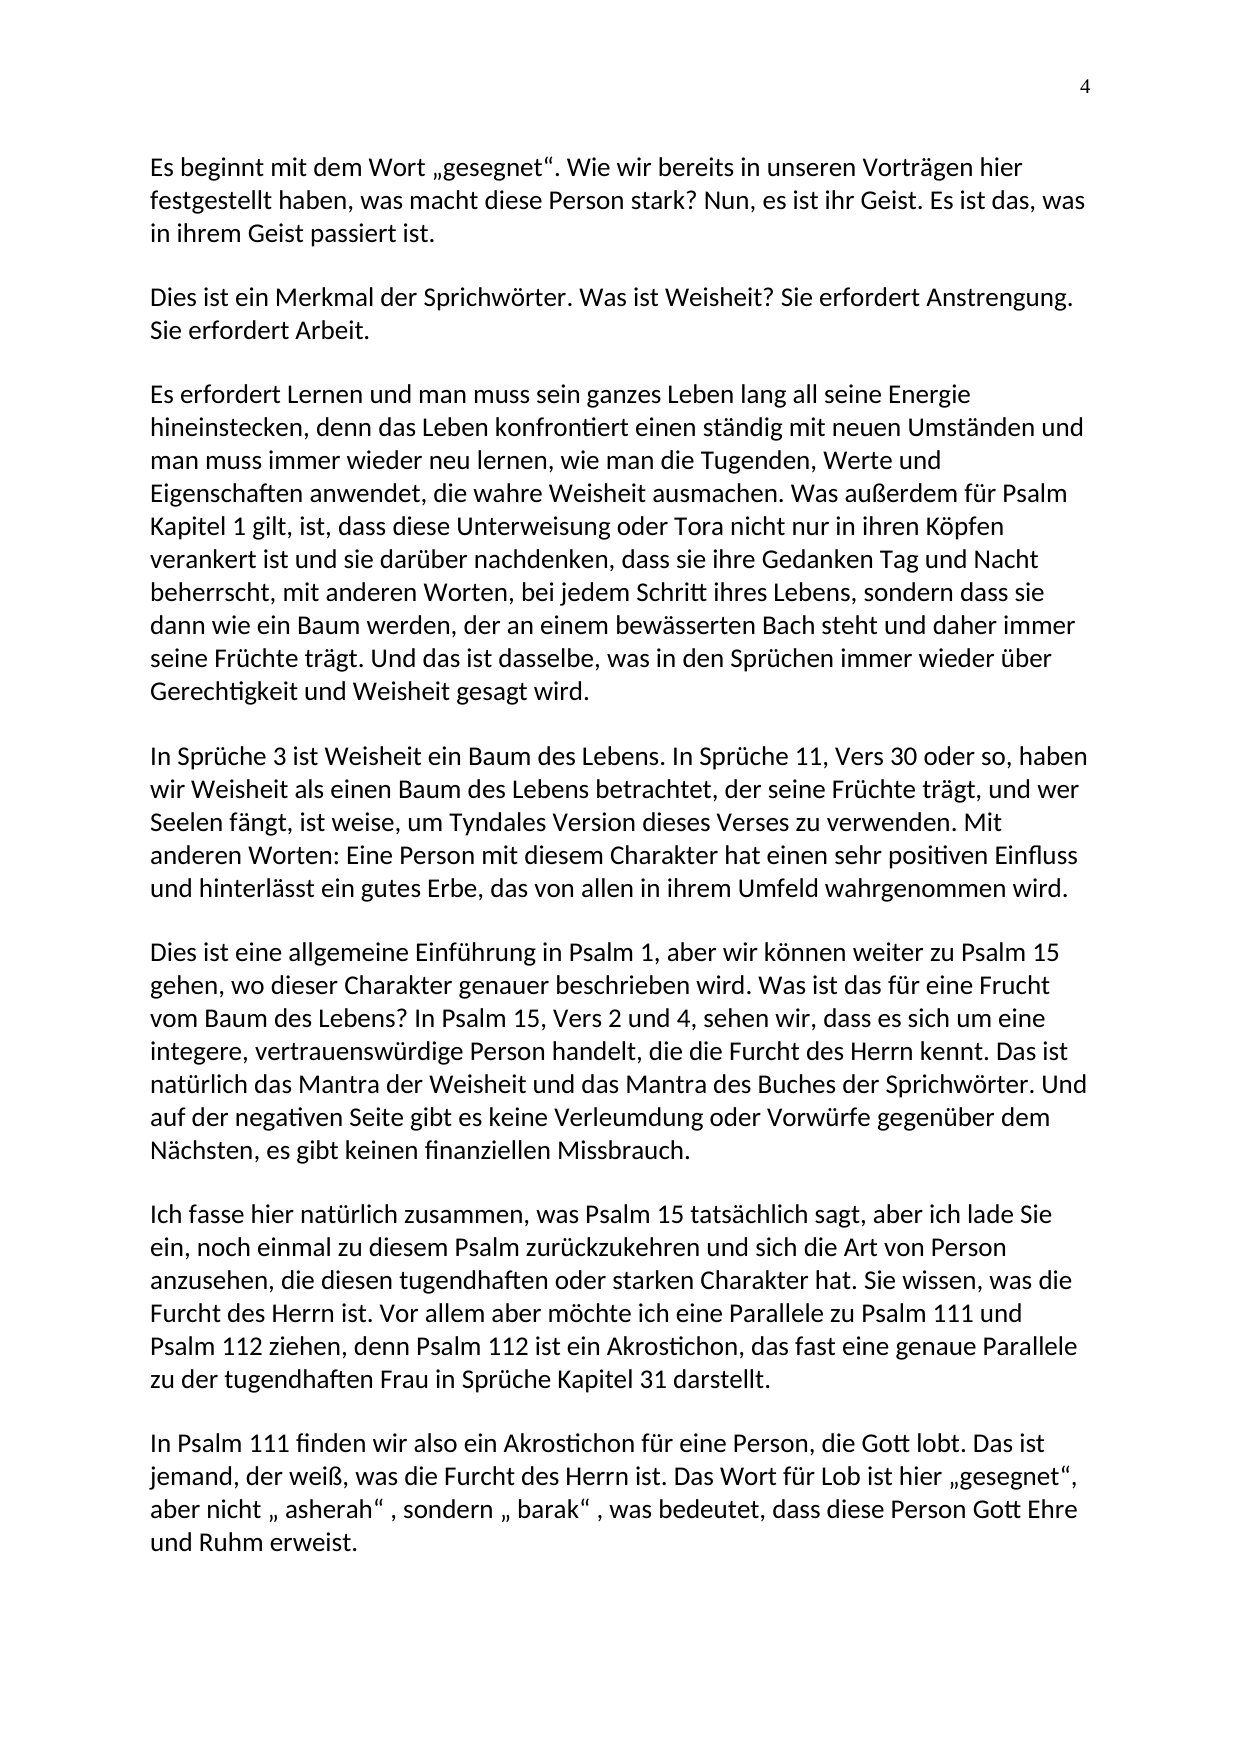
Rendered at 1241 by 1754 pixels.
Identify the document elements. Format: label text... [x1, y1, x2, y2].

text Dies ist ein Merkmal der Sprichwörter. Was ist Weisheit? Sie erfordert Anstrengung. Sie erfordert Arbeit. [150, 280, 1090, 346]
text In Sprüche 3 ist Weisheit ein Baum des Lebens. In Sprüche 11, Vers 30 oder so, haben wir Weisheit als einen Baum des Lebens betrachtet, der seine Früchte trägt, und wer Seelen fängt, ist weise, um Tyndales Version dieses Verses zu verwenden. Mit anderen Worten: Eine Person mit diesem Charakter hat einen sehr positiven Einfluss und hinterlässt ein gutes Erbe, das von allen in ihrem Umfeld wahrgenommen wird. [150, 739, 1090, 904]
text Ich fasse hier natürlich zusammen, was Psalm 15 tatsächlich sagt, aber ich lade Sie ein, noch einmal zu diesem Psalm zurückzukehren und sich die Art von Person anzusehen, die diesen tugendhaften oder starken Charakter hat. Sie wissen, was die Furcht des Herrn ist. Vor allem aber möchte ich eine Parallele zu Psalm 111 und Psalm 112 ziehen, denn Psalm 112 ist ein Akrostichon, das fast eine genaue Parallele zu der tugendhaften Frau in Sprüche Kapitel 31 darstellt. [150, 1197, 1090, 1395]
text In Psalm 111 finden wir also ein Akrostichon für eine Person, die Gott lobt. Das ist jemand, der weiß, was die Furcht des Herrn ist. Das Wort für Lob ist hier „gesegnet“, aber nicht „ asherah“ , sondern „ barak“ , was bedeutet, dass diese Person Gott Ehre und Ruhm erweist. [150, 1427, 1090, 1559]
text Es beginnt mit dem Wort „gesegnet“. Wie wir bereits in unseren Vorträgen hier festgestellt haben, was macht diese Person stark? Nun, es ist ihr Geist. Es ist das, was in ihrem Geist passiert ist. [150, 150, 1090, 249]
text Dies ist eine allgemeine Einführung in Psalm 1, aber wir können weiter zu Psalm 15 gehen, wo dieser Charakter genauer beschrieben wird. Was ist das für eine Frucht vom Baum des Lebens? In Psalm 15, Vers 2 und 4, sehen wir, dass es sich um eine integere, vertrauenswürdige Person handelt, die die Furcht des Herrn kennt. Das ist natürlich das Mantra der Weisheit und das Mantra des Buches der Sprichwörter. Und auf der negativen Seite gibt es keine Verleumdung oder Vorwürfe gegenüber dem Nächsten, es gibt keinen finanziellen Missbrauch. [150, 935, 1090, 1166]
text Es erfordert Lernen und man muss sein ganzes Leben lang all seine Energie hineinstecken, denn das Leben konfrontiert einen ständig mit neuen Umständen und man muss immer wieder neu lernen, wie man die Tugenden, Werte und Eigenschaften anwendet, die wahre Weisheit ausmachen. Was außerdem für Psalm Kapitel 1 gilt, ist, dass diese Unterweisung oder Tora nicht nur in ihren Köpfen verankert ist und sie darüber nachdenken, dass sie ihre Gedanken Tag und Nacht beherrscht, mit anderen Worten, bei jedem Schritt ihres Lebens, sondern dass sie dann wie ein Baum werden, der an einem bewässerten Bach steht und daher immer seine Früchte trägt. Und das ist dasselbe, was in den Sprüchen immer wieder über Gerechtigkeit und Weisheit gesagt wird. [150, 377, 1090, 708]
